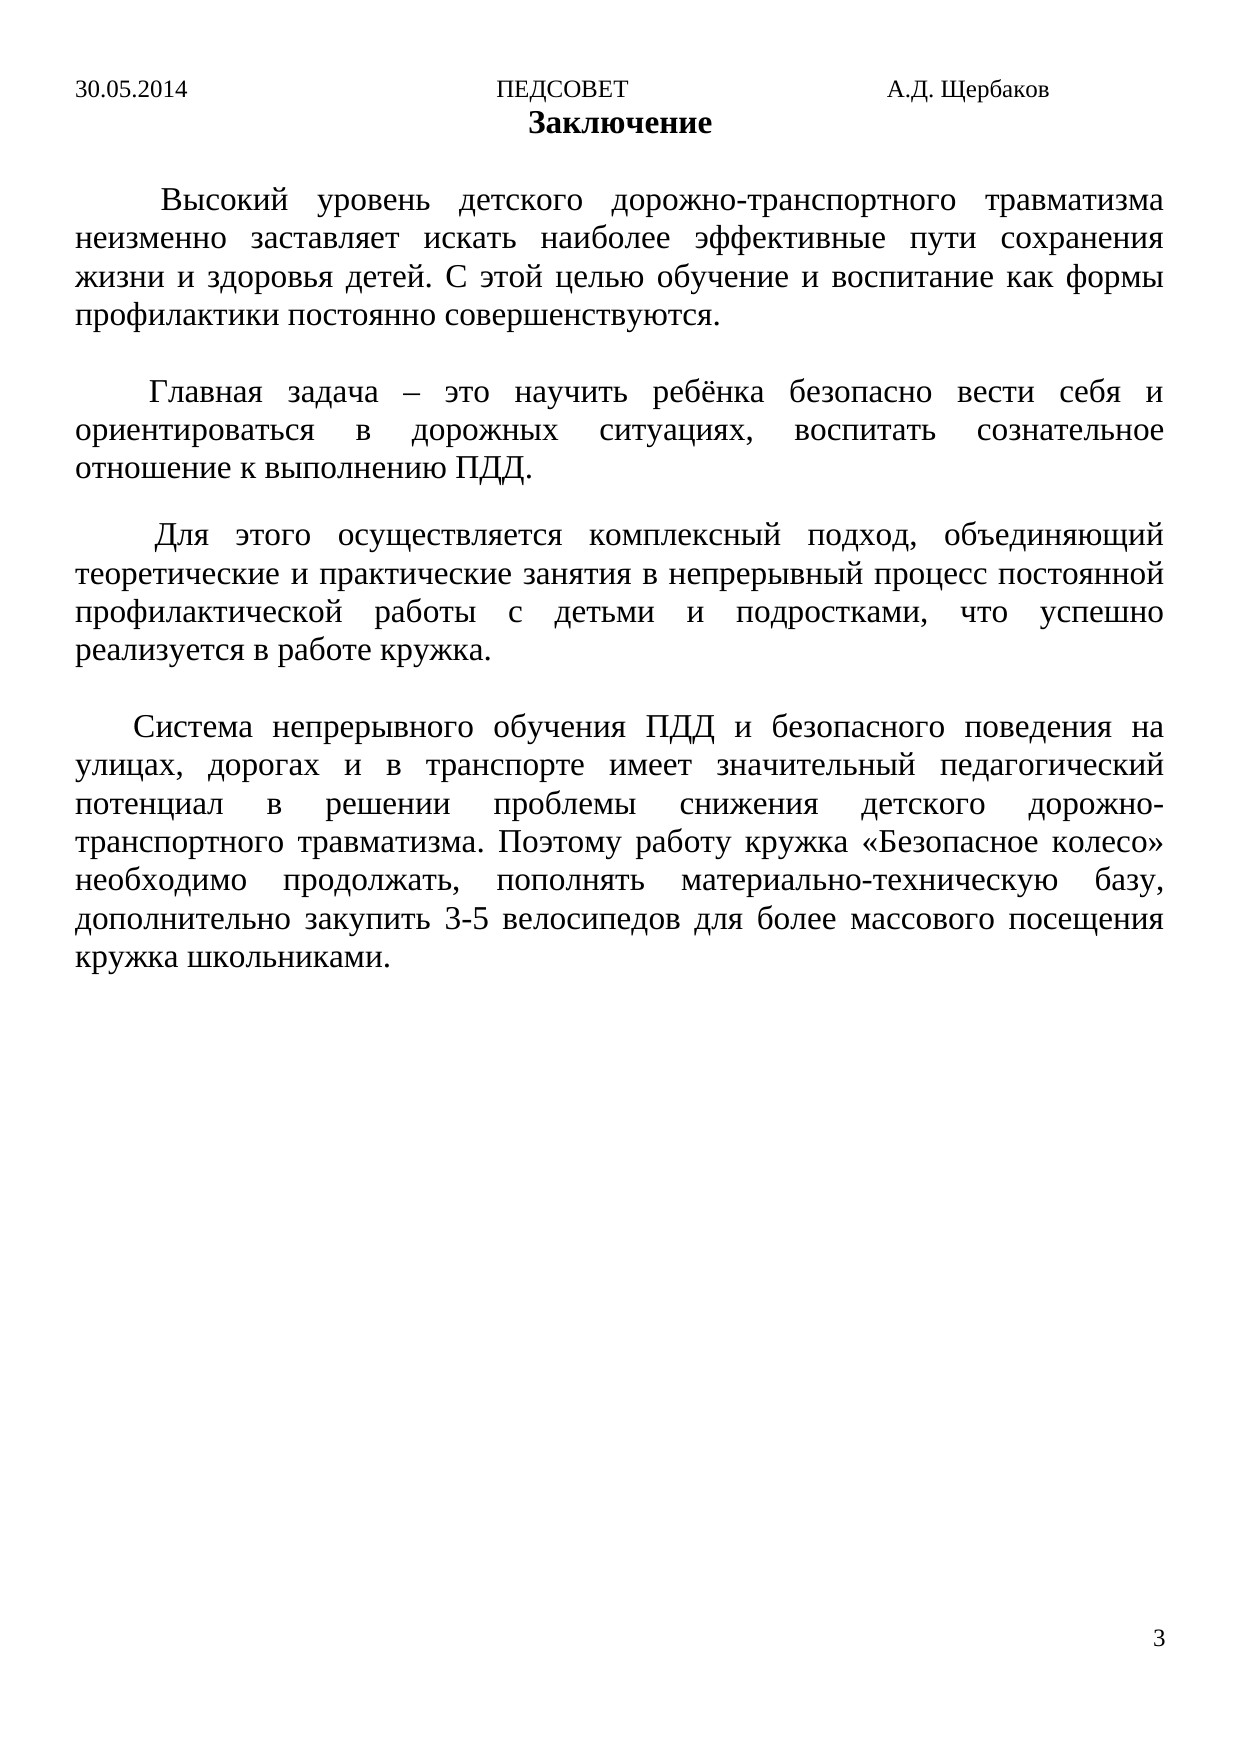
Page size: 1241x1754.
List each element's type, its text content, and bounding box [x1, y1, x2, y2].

text Система непрерывного обучения ПДД и безопасного поведения на улицах, дорогах и в транспорте имеет значительный педагогический потенциал в решении проблемы снижения детского дорожно-транспортного травматизма. Поэтому работу кружка «Безопасное колесо» необходимо продолжать, пополнять материально-техническую базу, дополнительно закупить 3-5 велосипедов для более массового посещения кружка школьниками. [75, 706, 1165, 974]
text Главная задача – это научить ребёнка безопасно вести себя и ориентироваться в дорожных ситуациях, воспитать сознательное отношение к выполнению ПДД. [75, 371, 1165, 486]
text Заключение [75, 102, 1165, 141]
text Высокий уровень детского дорожно-транспортного травматизма неизменно заставляет искать наиболее эффективные пути сохранения жизни и здоровья детей. С этой целью обучение и воспитание как формы профилактики постоянно совершенствуются. [75, 179, 1165, 332]
text Для этого осуществляется комплексный подход, объединяющий теоретические и практические занятия в непрерывный процесс постоянной профилактической работы с детьми и подростками, что успешно реализуется в работе кружка. [75, 514, 1165, 668]
